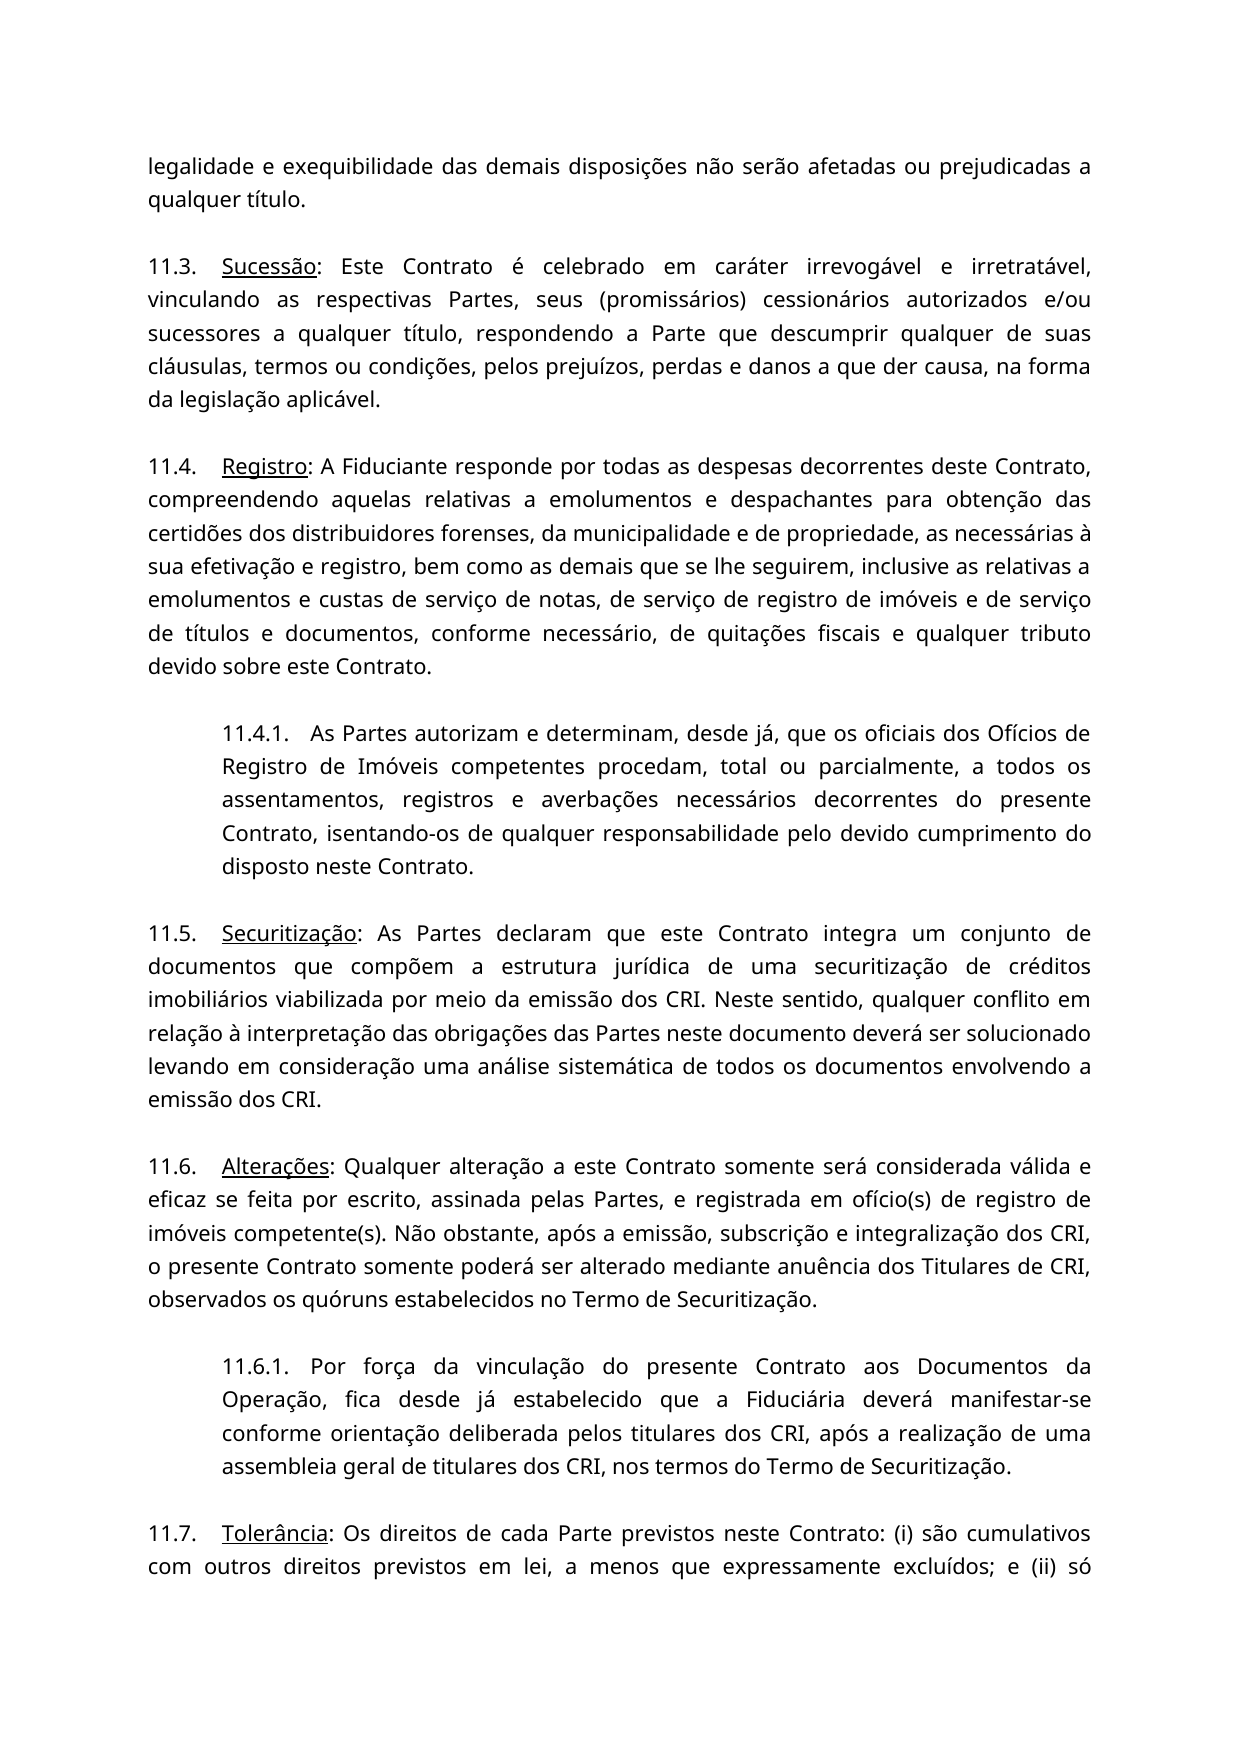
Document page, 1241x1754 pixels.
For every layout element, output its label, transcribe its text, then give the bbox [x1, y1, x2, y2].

list Alterações: Qualquer alteração a este Contrato somente será considerada válida e eficaz se feita por escrito, assinada pelas Partes, e registrada em ofício(s) de registro de imóveis competente(s). Não obstante, após a emissão, subscrição e integralização dos CRI, o presente Contrato somente poderá ser alterado mediante anuência dos Titulares de CRI, observados os quóruns estabelecidos no Termo de Securitização. [148, 1148, 1092, 1314]
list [148, 148, 1092, 214]
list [148, 1514, 1092, 1581]
list Registro: A Fiduciante responde por todas as despesas decorrentes deste Contrato, compreendendo aquelas relativas a emolumentos e despachantes para obtenção das certidões dos distribuidores forenses, da municipalidade e de propriedade, as necessárias à sua efetivação e registro, bem como as demais que se lhe seguirem, inclusive as relativas a emolumentos e custas de serviço de notas, de serviço de registro de imóveis e de serviço de títulos e documentos, conforme necessário, de quitações fiscais e qualquer tributo devido sobre este Contrato. [148, 448, 1092, 681]
list As Partes autorizam e determinam, desde já, que os oficiais dos Ofícios de Registro de Imóveis competentes procedam, total ou parcialmente, a todos os assentamentos, registros e averbações necessários decorrentes do presente Contrato, isentando-os de qualquer responsabilidade pelo devido cumprimento do disposto neste Contrato. [222, 714, 1092, 881]
list Por força da vinculação do presente Contrato aos Documentos da Operação, fica desde já estabelecido que a Fiduciária deverá manifestar-se conforme orientação deliberada pelos titulares dos CRI, após a realização de uma assembleia geral de titulares dos CRI, nos termos do Termo de Securitização. [222, 1348, 1092, 1481]
list Sucessão: Este Contrato é celebrado em caráter irrevogável e irretratável, vinculando as respectivas Partes, seus (promissários) cessionários autorizados e/ou sucessores a qualquer título, respondendo a Parte que descumprir qualquer de suas cláusulas, termos ou condições, pelos prejuízos, perdas e danos a que der causa, na forma da legislação aplicável. [148, 248, 1092, 414]
list Securitização: As Partes declaram que este Contrato integra um conjunto de documentos que compõem a estrutura jurídica de uma securitização de créditos imobiliários viabilizada por meio da emissão dos CRI. Neste sentido, qualquer conflito em relação à interpretação das obrigações das Partes neste documento deverá ser solucionado levando em consideração uma análise sistemática de todos os documentos envolvendo a emissão dos CRI. [148, 914, 1092, 1114]
